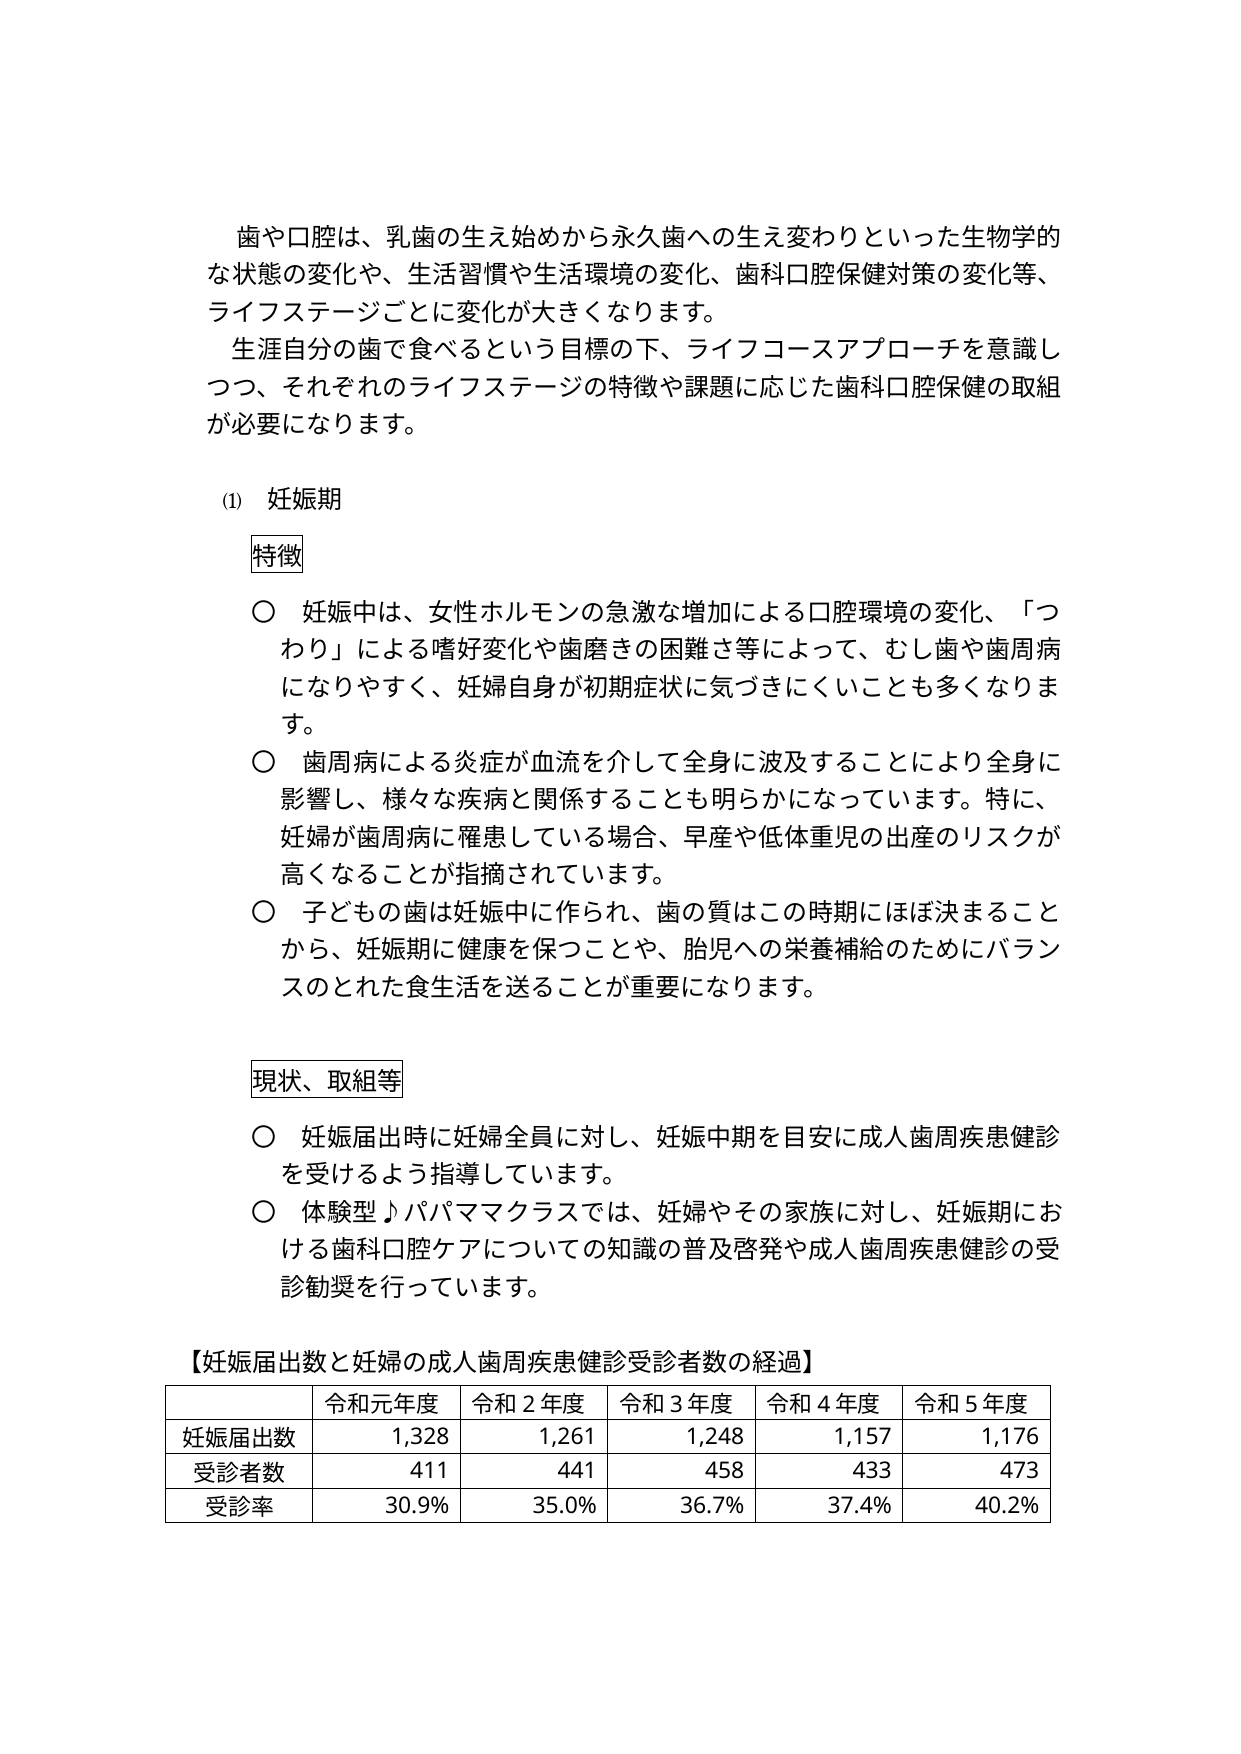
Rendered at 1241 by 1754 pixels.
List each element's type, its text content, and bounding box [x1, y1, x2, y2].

text 生涯自分の歯で食べるという目標の下、ライフコースアプローチを意識しつつ、それぞれのライフステージの特徴や課題に応じた歯科口腔保健の取組が必要になります。 [207, 329, 1063, 442]
table_cell 受診率 [166, 1489, 312, 1522]
table_cell 411 [313, 1454, 460, 1488]
table_cell 441 [461, 1454, 607, 1488]
table_cell 1,157 [756, 1420, 902, 1453]
table_cell 妊娠届出数 [166, 1420, 312, 1453]
table_cell 1,176 [903, 1420, 1050, 1453]
table_header 令和5年度 [903, 1386, 1050, 1419]
table_header 令和3年度 [608, 1386, 755, 1419]
table_cell 30.9% [313, 1489, 460, 1522]
table_header [166, 1386, 312, 1419]
text 現状、取組等 [251, 1042, 1063, 1117]
table_cell 40.2% [903, 1489, 1050, 1522]
table_cell 458 [608, 1454, 755, 1488]
text 特徴 [251, 517, 1063, 592]
table_cell 433 [756, 1454, 902, 1488]
table_cell 37.4% [756, 1489, 902, 1522]
text 〇 歯周病による炎症が血流を介して全身に波及することにより全身に影響し、様々な疾病と関係することも明らかになっています。特に、妊婦が歯周病に罹患している場合、早産や低体重児の出産のリスクが高くなることが指摘されています。 [251, 742, 1063, 892]
table_cell 1,261 [461, 1420, 607, 1453]
text 〇 妊娠中は、女性ホルモンの急激な増加による口腔環境の変化、「つわり」による嗜好変化や歯磨きの困難さ等によって、むし歯や歯周病になりやすく、妊婦自身が初期症状に気づきにくいことも多くなります。 [251, 592, 1063, 742]
text 【妊娠届出数と妊婦の成人歯周疾患健診受診者数の経過】 [177, 1342, 1063, 1379]
table_cell 473 [903, 1454, 1050, 1488]
table_cell 36.7% [608, 1489, 755, 1522]
table_cell 受診者数 [166, 1454, 312, 1488]
table_cell 1,248 [608, 1420, 755, 1453]
table_header 令和元年度 [313, 1386, 460, 1419]
text 〇 体験型♪パパママクラスでは、妊婦やその家族に対し、妊娠期における歯科口腔ケアについての知識の普及啓発や成人歯周疾患健診の受診勧奨を行っています。 [251, 1192, 1063, 1304]
text 〇 妊娠届出時に妊婦全員に対し、妊娠中期を目安に成人歯周疾患健診を受けるよう指導しています。 [251, 1117, 1063, 1192]
table_header 令和4年度 [756, 1386, 902, 1419]
table_cell 1,328 [313, 1420, 460, 1453]
table_cell 35.0% [461, 1489, 607, 1522]
text 歯や口腔は、乳歯の生え始めから永久歯への生え変わりといった生物学的な状態の変化や、生活習慣や生活環境の変化、歯科口腔保健対策の変化等、ライフステージごとに変化が大きくなります。 [207, 217, 1063, 329]
table_header 令和2年度 [461, 1386, 607, 1419]
text ⑴ 妊娠期 [222, 479, 1063, 517]
text 〇 子どもの歯は妊娠中に作られ、歯の質はこの時期にほぼ決まることから、妊娠期に健康を保つことや、胎児への栄養補給のためにバランスのとれた食生活を送ることが重要になります。 [251, 892, 1063, 1004]
